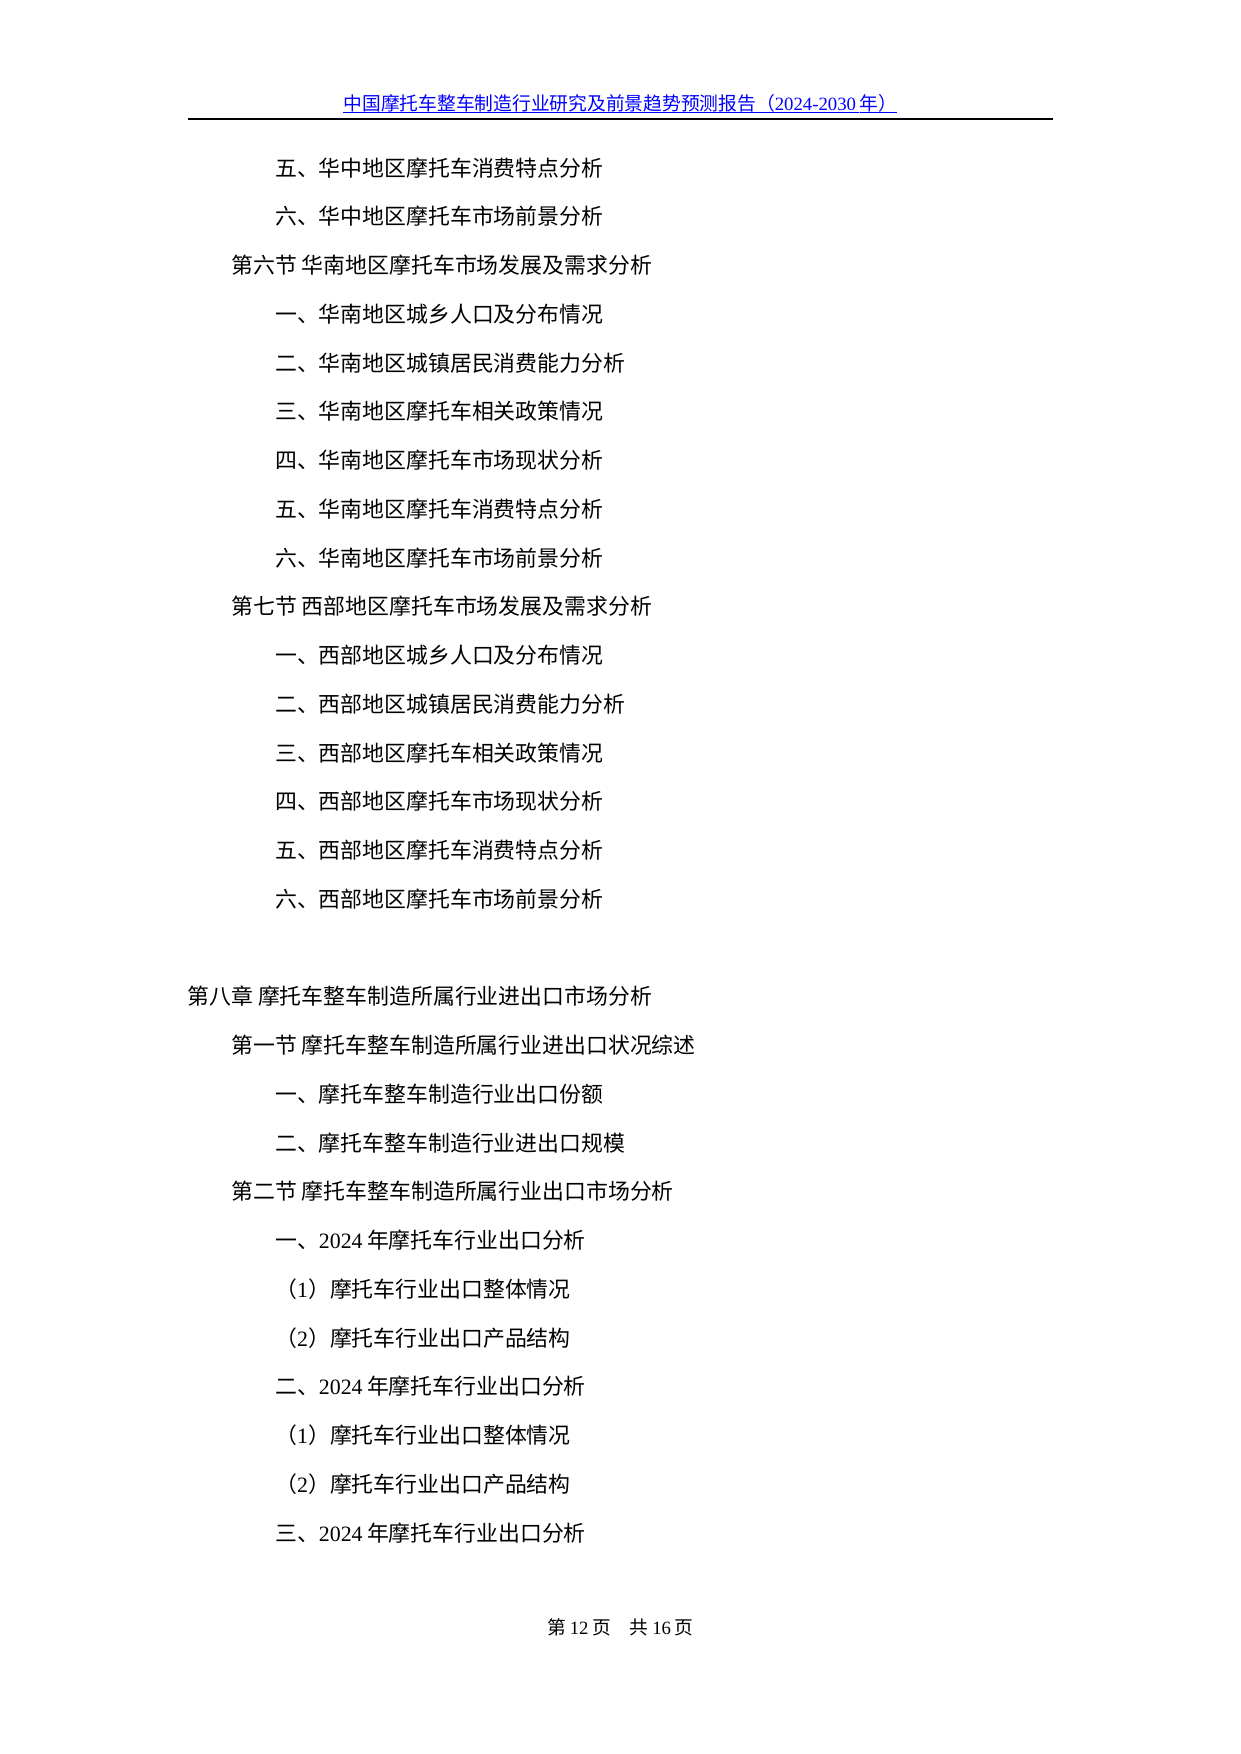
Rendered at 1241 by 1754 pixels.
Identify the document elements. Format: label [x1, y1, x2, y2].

text [187, 150, 1053, 1548]
